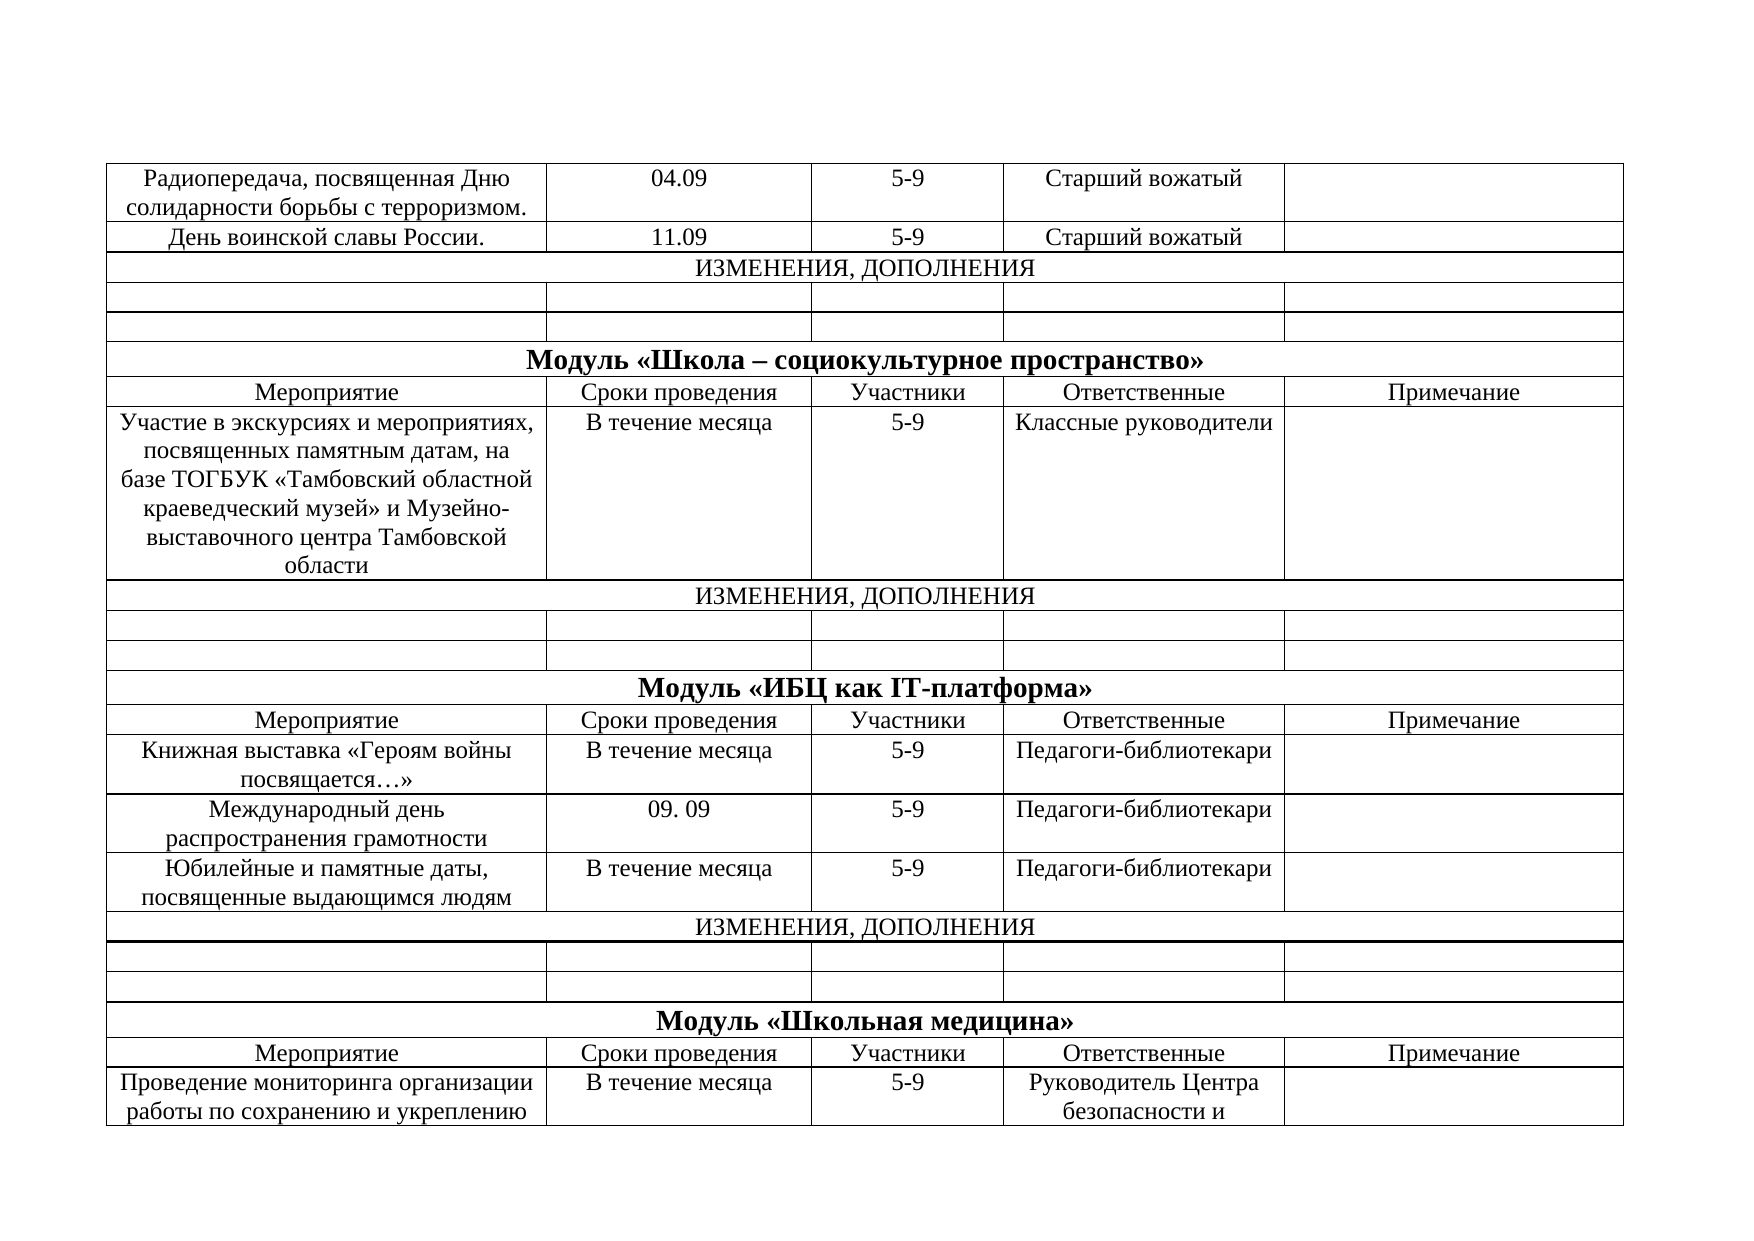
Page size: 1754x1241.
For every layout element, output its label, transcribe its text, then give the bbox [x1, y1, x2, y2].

table_header Радиопередача, посвященная Дню солидарности борьбы с терроризмом. [107, 164, 546, 221]
table_header ИЗМЕНЕНИЯ, ДОПОЛНЕНИЯ [107, 253, 1623, 282]
table_cell 5-9 [812, 407, 1003, 579]
table_cell Сроки проведения [547, 705, 811, 734]
table_header 5-9 [812, 164, 1003, 221]
table_cell [547, 641, 811, 669]
table_cell 5-9 [812, 853, 1003, 911]
table_cell Ответственные [1004, 705, 1284, 734]
table_cell Модуль «ИБЦ как IT-платформа» [107, 671, 1623, 704]
table_header [1004, 943, 1284, 971]
table_cell Примечание [1285, 377, 1623, 406]
table_cell В течение месяца [547, 1068, 811, 1125]
table_cell [1285, 611, 1623, 640]
table_cell [1004, 972, 1284, 1001]
table_cell [107, 313, 546, 341]
table_cell [1285, 222, 1623, 251]
table_header Международный день распространения грамотности [107, 795, 546, 852]
table_header 5-9 [812, 795, 1003, 852]
table_header ИЗМЕНЕНИЯ, ДОПОЛНЕНИЯ [107, 581, 1623, 610]
table_cell Педагоги-библиотекари [1004, 735, 1284, 792]
table_cell Модуль «Школа – социокультурное пространство» [107, 342, 1623, 376]
table_cell Юбилейные и памятные даты, посвященные выдающимся людям [107, 853, 546, 911]
table_header Старший вожатый [1004, 164, 1284, 221]
table_cell [1285, 972, 1623, 1001]
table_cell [1004, 1068, 1284, 1125]
table_cell Мероприятие [107, 1038, 546, 1066]
table_cell В течение месяца [547, 735, 811, 792]
table_cell [547, 283, 811, 311]
table_cell [812, 641, 1003, 669]
table_cell День воинской славы России. [107, 222, 546, 251]
table_cell [107, 641, 546, 669]
table_cell Ответственные [1004, 377, 1284, 406]
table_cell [107, 1068, 546, 1125]
table_header Педагоги-библиотекари [1004, 795, 1284, 852]
table_cell Мероприятие [107, 377, 546, 406]
table_header [547, 943, 811, 971]
table_cell В течение месяца [547, 853, 811, 911]
table_cell [1285, 313, 1623, 341]
table_cell Примечание [1285, 705, 1623, 734]
table_cell [1004, 641, 1284, 669]
table_cell [1285, 853, 1623, 911]
table_cell Ответственные [1004, 1038, 1284, 1066]
table_cell Участники [812, 377, 1003, 406]
table_cell [547, 611, 811, 640]
table_cell Классные руководители [1004, 407, 1284, 579]
table_cell [1285, 407, 1623, 579]
table_cell [1004, 611, 1284, 640]
table_header [1285, 795, 1623, 852]
table_cell 11.09 [547, 222, 811, 251]
table_cell Сроки проведения [547, 1038, 811, 1066]
table_header 09. 09 [547, 795, 811, 852]
table_cell [107, 283, 546, 311]
table_cell Участники [812, 705, 1003, 734]
table_header [812, 943, 1003, 971]
table_cell В течение месяца [547, 407, 811, 579]
table_cell [1285, 641, 1623, 669]
table_cell [812, 972, 1003, 1001]
table_header Модуль «Школьная медицина» [107, 1003, 1623, 1037]
table_cell [547, 313, 811, 341]
table_cell Старший вожатый [1004, 222, 1284, 251]
table_cell [1285, 735, 1623, 792]
table_cell Педагоги-библиотекари [1004, 853, 1284, 911]
table_cell Книжная выставка «Героям войны посвящается…» [107, 735, 546, 792]
table_cell [812, 283, 1003, 311]
table_cell 5-9 [812, 1068, 1003, 1125]
table_cell Сроки проведения [547, 377, 811, 406]
table_cell [812, 611, 1003, 640]
table_header [1285, 164, 1623, 221]
table_cell 5-9 [812, 735, 1003, 792]
table_cell Примечание [1285, 1038, 1623, 1066]
table_cell [812, 313, 1003, 341]
table_cell [1004, 283, 1284, 311]
table_cell [1285, 1068, 1623, 1125]
table_cell [107, 611, 546, 640]
table_header 04.09 [547, 164, 811, 221]
table_cell ИЗМЕНЕНИЯ, ДОПОЛНЕНИЯ [107, 912, 1623, 940]
table_header [1285, 943, 1623, 971]
table_cell [547, 972, 811, 1001]
table_cell [107, 972, 546, 1001]
table_cell 5-9 [812, 222, 1003, 251]
table_cell [1285, 283, 1623, 311]
table_header [107, 943, 546, 971]
table_cell Участники [812, 1038, 1003, 1066]
table_cell Мероприятие [107, 705, 546, 734]
table_cell Участие в экскурсиях и мероприятиях, посвященных памятным датам, на базе ТОГБУК «Тамбовский областной краеведческий музей» и Музейно-выставочного центра Тамбовской области [107, 407, 546, 579]
table_cell [1004, 313, 1284, 341]
